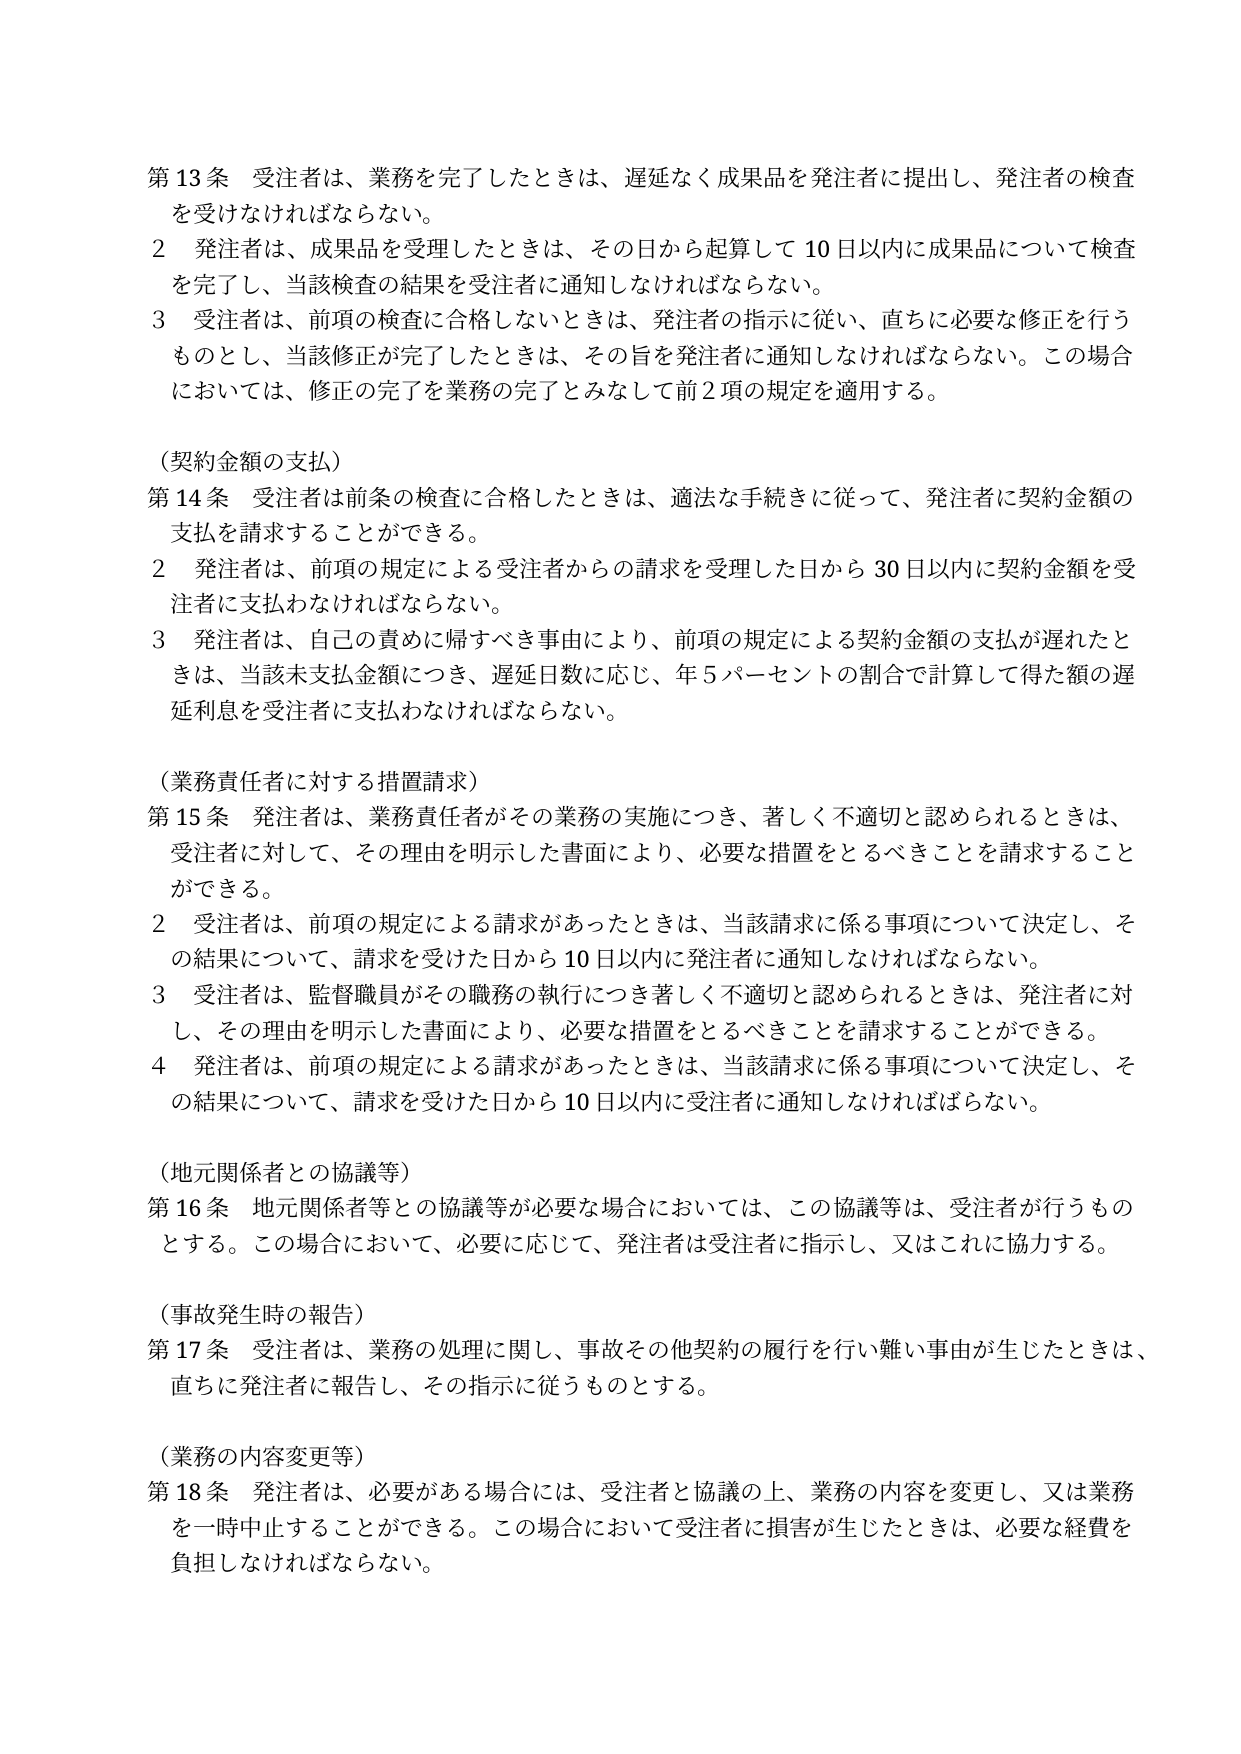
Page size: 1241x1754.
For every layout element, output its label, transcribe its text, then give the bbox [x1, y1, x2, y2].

text （業務の内容変更等） [148, 1438, 1137, 1473]
text ３ 発注者は、自己の責めに帰すべき事由により、前項の規定による契約金額の支払が遅れたときは、当該未支払金額につき、遅延日数に応じ、年５パーセントの割合で計算して得た額の遅延利息を受注者に支払わなければならない。 [148, 621, 1137, 727]
text ３ 受注者は、前項の検査に合格しないときは、発注者の指示に従い、直ちに必要な修正を行うものとし、当該修正が完了したときは、その旨を発注者に通知しなければならない。この場合においては、修正の完了を業務の完了とみなして前２項の規定を適用する。 [148, 301, 1137, 408]
text 第16条 地元関係者等との協議等が必要な場合においては、この協議等は、受注者が行うものとする。この場合において、必要に応じて、発注者は受注者に指示し、又はこれに協力する。 [148, 1189, 1137, 1260]
text （地元関係者との協議等） [148, 1153, 1137, 1189]
text ２ 発注者は、前項の規定による受注者からの請求を受理した日から30日以内に契約金額を受注者に支払わなければならない。 [148, 550, 1137, 621]
text ４ 発注者は、前項の規定による請求があったときは、当該請求に係る事項について決定し、その結果について、請求を受けた日から10日以内に受注者に通知しなければばらない。 [148, 1047, 1137, 1118]
text （契約金額の支払） [148, 443, 1137, 479]
text 第14条 受注者は前条の検査に合格したときは、適法な手続きに従って、発注者に契約金額の支払を請求することができる。 [148, 479, 1137, 550]
text （業務責任者に対する措置請求） [148, 763, 1137, 798]
text ２ 受注者は、前項の規定による請求があったときは、当該請求に係る事項について決定し、その結果について、請求を受けた日から10日以内に発注者に通知しなければならない。 [148, 905, 1137, 976]
text 第13条 受注者は、業務を完了したときは、遅延なく成果品を発注者に提出し、発注者の検査を受けなければならない。 [148, 159, 1137, 230]
text 第17条 受注者は、業務の処理に関し、事故その他契約の履行を行い難い事由が生じたときは、直ちに発注者に報告し、その指示に従うものとする。 [148, 1331, 1137, 1402]
text 第18条 発注者は、必要がある場合には、受注者と協議の上、業務の内容を変更し、又は業務を一時中止することができる。この場合において受注者に損害が生じたときは、必要な経費を負担しなければならない。 [148, 1473, 1137, 1580]
text （事故発生時の報告） [148, 1296, 1137, 1331]
text 第15条 発注者は、業務責任者がその業務の実施につき、著しく不適切と認められるときは、受注者に対して、その理由を明示した書面により、必要な措置をとるべきことを請求することができる。 [148, 798, 1137, 905]
text ２ 発注者は、成果品を受理したときは、その日から起算して10日以内に成果品について検査を完了し、当該検査の結果を受注者に通知しなければならない。 [148, 230, 1137, 301]
text ３ 受注者は、監督職員がその職務の執行につき著しく不適切と認められるときは、発注者に対し、その理由を明示した書面により、必要な措置をとるべきことを請求することができる。 [148, 976, 1137, 1047]
